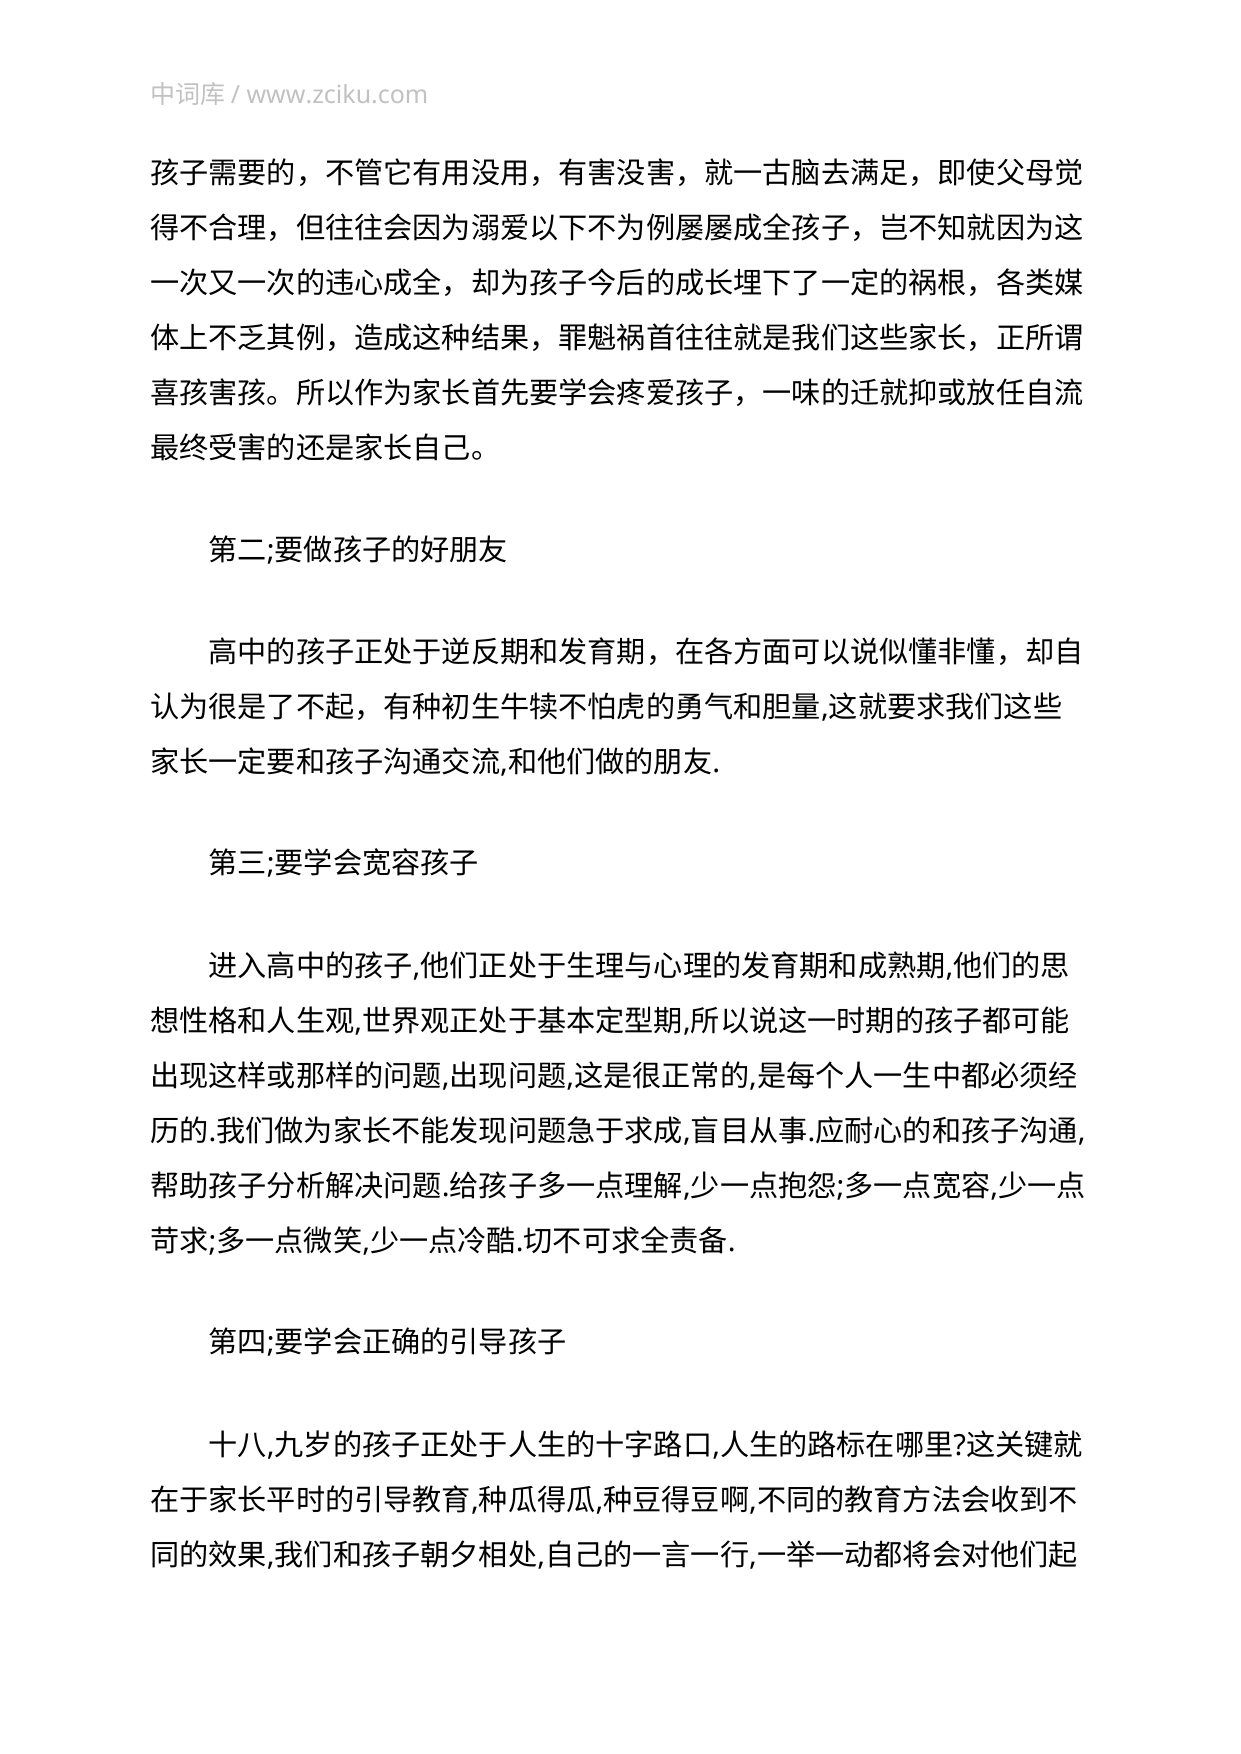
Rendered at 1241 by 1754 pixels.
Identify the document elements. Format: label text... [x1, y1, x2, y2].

text 第四;要学会正确的引导孩子 [150, 1319, 1090, 1361]
text 高中的孩子正处于逆反期和发育期，在各方面可以说似懂非懂，却自认为很是了不起，有种初生牛犊不怕虎的勇气和胆量,这就要求我们这些家长一定要和孩子沟通交流,和他们做的朋友. [150, 628, 1090, 781]
text 第二;要做孩子的好朋友 [150, 526, 1090, 569]
text 第三;要学会宽容孩子 [150, 840, 1090, 882]
text 进入高中的孩子,他们正处于生理与心理的发育期和成熟期,他们的思想性格和人生观,世界观正处于基本定型期,所以说这一时期的孩子都可能出现这样或那样的问题,出现问题,这是很正常的,是每个人一生中都必须经历的.我们做为家长不能发现问题急于求成,盲目从事.应耐心的和孩子沟通,帮助孩子分析解决问题.给孩子多一点理解,少一点抱怨;多一点宽容,少一点苛求;多一点微笑,少一点冷酷.切不可求全责备. [150, 942, 1090, 1259]
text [150, 1421, 1090, 1573]
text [150, 150, 1090, 467]
